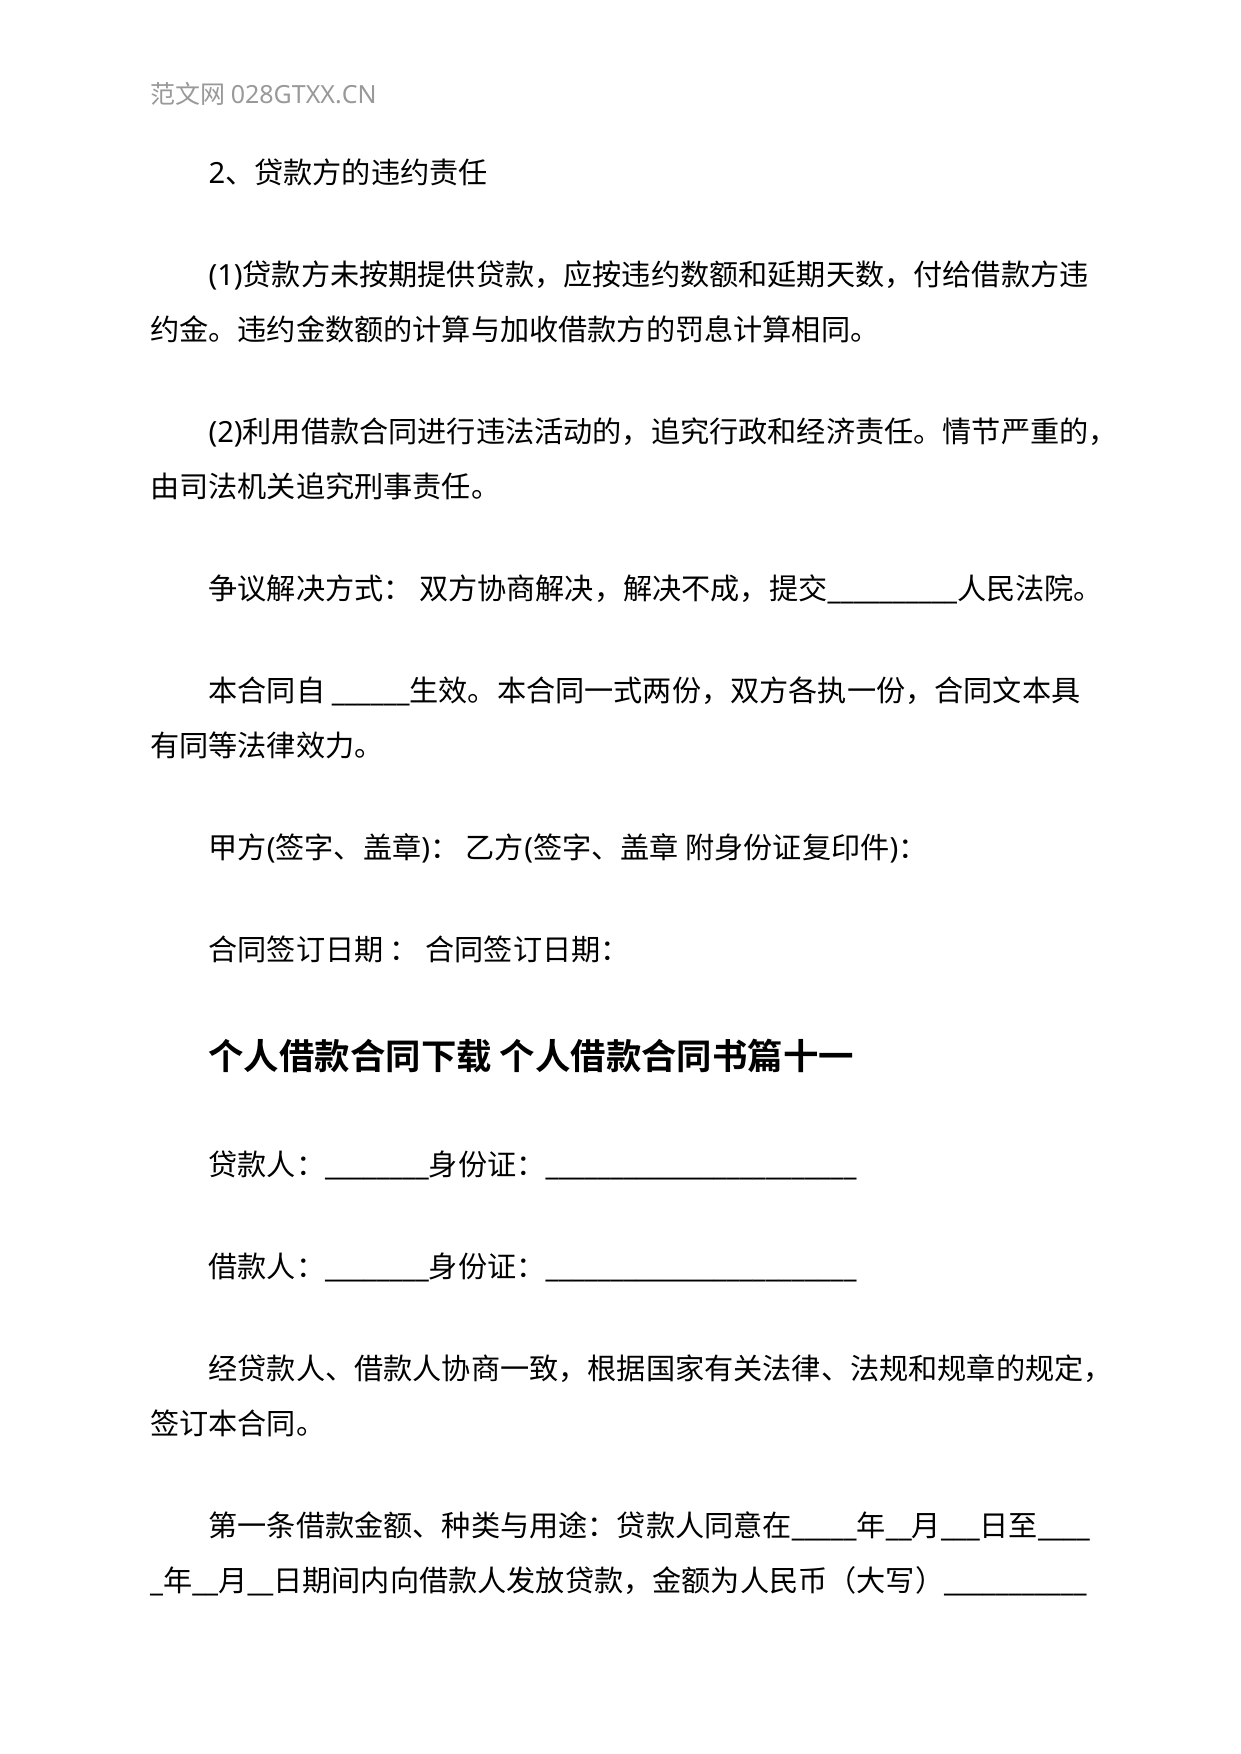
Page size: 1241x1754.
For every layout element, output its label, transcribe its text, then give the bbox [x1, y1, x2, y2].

text 个人借款合同下载 个人借款合同书篇十一 [150, 1028, 1090, 1079]
text 争议解决方式： 双方协商解决，解决不成，提交__________人民法院。 [150, 566, 1090, 608]
text 贷款人：________身份证：________________________ [150, 1141, 1090, 1184]
text 甲方(签字、盖章)： 乙方(签字、盖章 附身份证复印件)： [150, 824, 1090, 867]
text 合同签订日期 ： 合同签订日期： [150, 926, 1090, 968]
text (1)贷款方未按期提供贷款，应按违约数额和延期天数，付给借款方违约金。违约金数额的计算与加收借款方的罚息计算相同。 [150, 252, 1090, 349]
text 经贷款人、借款人协商一致，根据国家有关法律、法规和规章的规定，签订本合同。 [150, 1345, 1090, 1443]
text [150, 1502, 1090, 1599]
text (2)利用借款合同进行违法活动的，追究行政和经济责任。情节严重的，由司法机关追究刑事责任。 [150, 409, 1090, 506]
text 2、贷款方的违约责任 [150, 150, 1090, 192]
text 借款人：________身份证：________________________ [150, 1243, 1090, 1286]
text 本合同自 ______生效。本合同一式两份，双方各执一份，合同文本具有同等法律效力。 [150, 667, 1090, 765]
